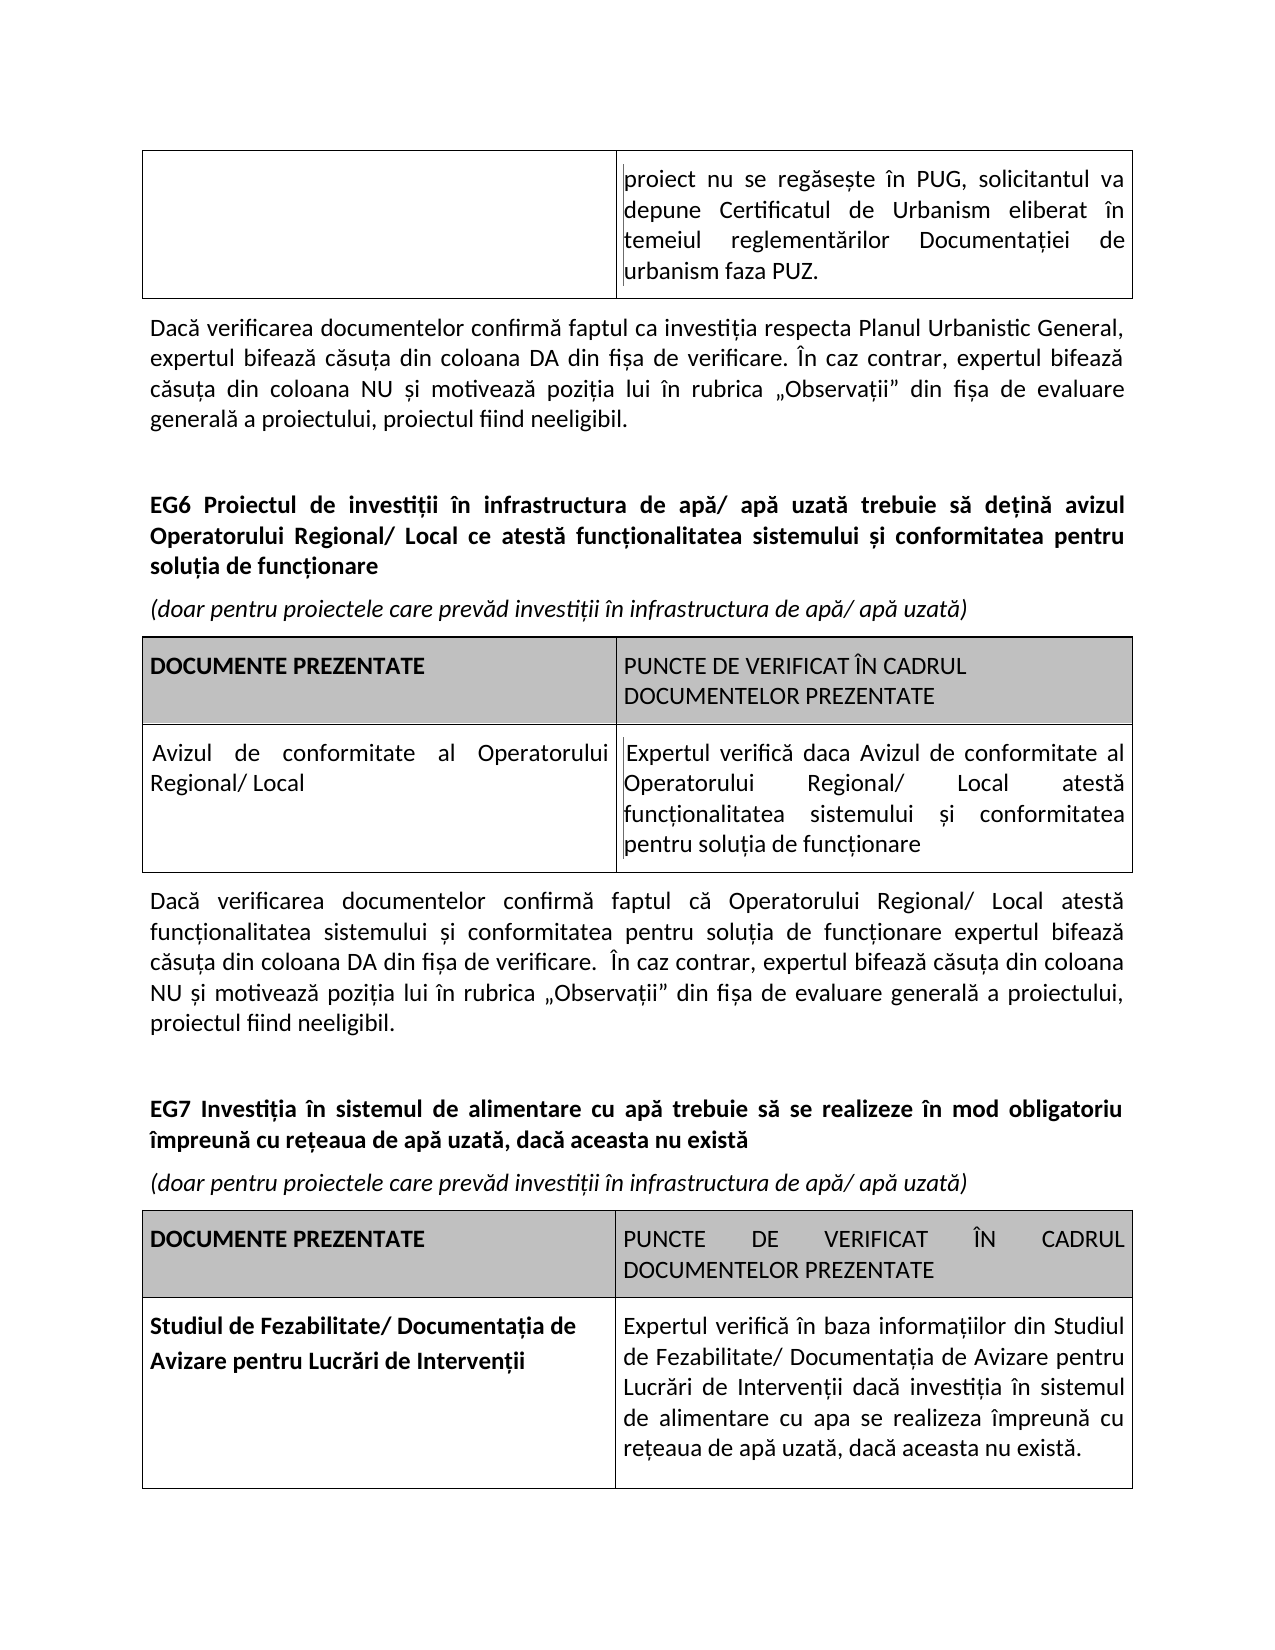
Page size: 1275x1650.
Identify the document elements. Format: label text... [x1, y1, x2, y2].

text Dacă verificarea documentelor confirmă faptul că Operatorului Regional/ Local atestă funcţionalitatea sistemului şi conformitatea pentru soluţia de funcţionare expertul bifează căsuţa din coloana DA din fişa de verificare. În caz contrar, expertul bifează căsuţa din coloana NU şi motivează poziţia lui în rubrica „Observaţii” din fişa de evaluare generală a proiectului, proiectul fiind neeligibil. [150, 885, 1125, 1038]
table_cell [617, 151, 1132, 298]
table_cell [143, 1298, 615, 1488]
table_header DOCUMENTE PREZENTATE [143, 1211, 615, 1297]
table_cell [143, 151, 616, 298]
text EG7 Investiția în sistemul de alimentare cu apă trebuie să se realizeze în mod obligatoriu împreună cu rețeaua de apă uzată, dacă aceasta nu există [150, 1093, 1125, 1154]
table_cell Expertul verifică daca Avizul de conformitate al Operatorului Regional/ Local atestă funcţionalitatea sistemului şi conformitatea pentru soluţia de funcţionare [617, 725, 1132, 872]
table_cell Avizul de conformitate al Operatorului Regional/ Local [143, 725, 616, 872]
table_header DOCUMENTE PREZENTATE [143, 638, 616, 723]
text (doar pentru proiectele care prevăd investiții în infrastructura de apă/ apă uzată) [150, 593, 1125, 624]
text (doar pentru proiectele care prevăd investiții în infrastructura de apă/ apă uzată) [150, 1167, 1125, 1197]
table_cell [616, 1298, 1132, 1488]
table_header PUNCTE DE VERIFICAT ÎN CADRUL DOCUMENTELOR PREZENTATE [617, 638, 1132, 723]
text Dacă verificarea documentelor confirmă faptul ca investiția respecta Planul Urbanistic General, expertul bifează căsuţa din coloana DA din fişa de verificare. În caz contrar, expertul bifează căsuţa din coloana NU şi motivează poziţia lui în rubrica „Observaţii” din fişa de evaluare generală a proiectului, proiectul fiind neeligibil. [150, 312, 1125, 434]
table_header PUNCTE DE VERIFICAT ÎN CADRUL DOCUMENTELOR PREZENTATE [616, 1211, 1132, 1297]
text EG6 Proiectul de investiţii în infrastructura de apă/ apă uzată trebuie să deţină avizul Operatorului Regional/ Local ce atestă funcţionalitatea sistemului şi conformitatea pentru soluţia de funcţionare [150, 489, 1125, 581]
